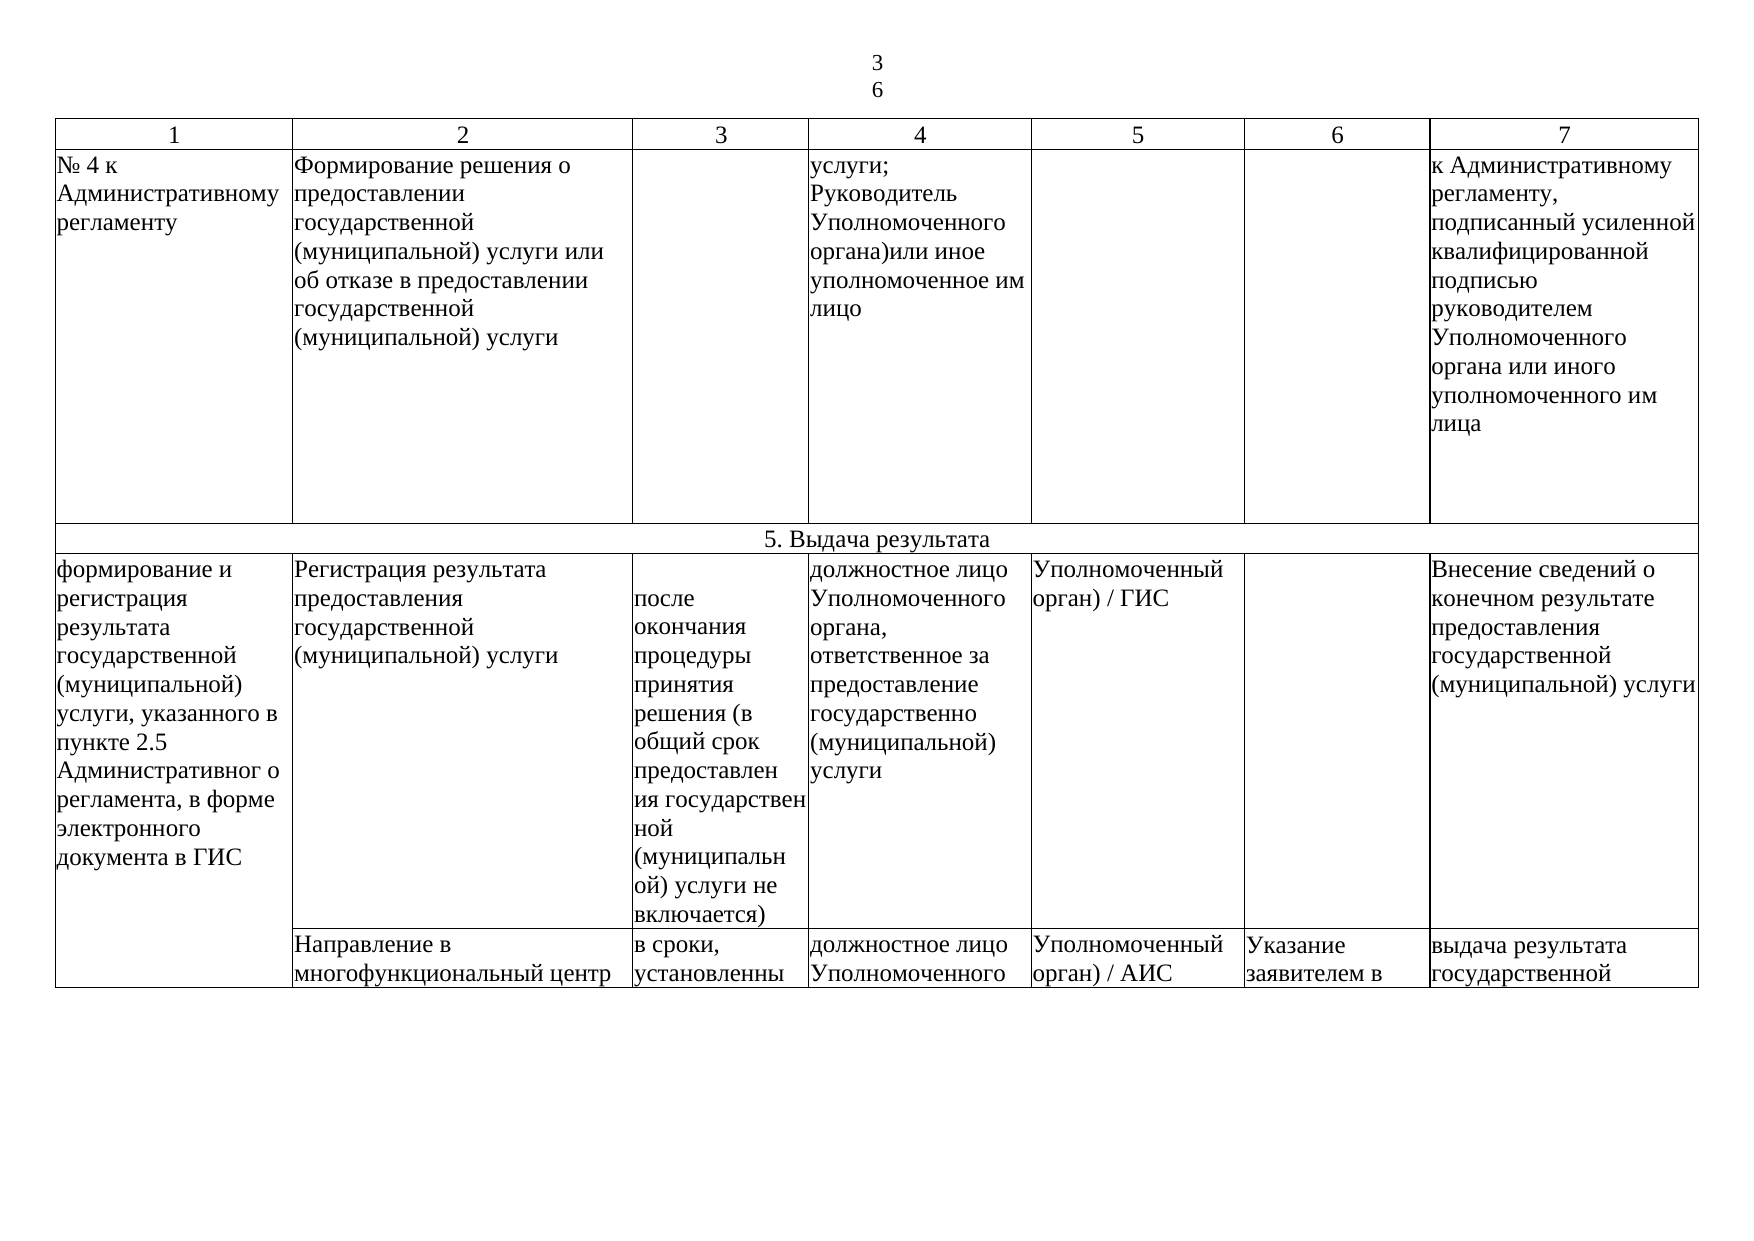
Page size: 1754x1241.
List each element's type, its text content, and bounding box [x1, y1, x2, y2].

table_header 4 [809, 119, 1031, 149]
table_cell Внесение сведений о конечном результате предоставления государственной (муниципальной) услуги [1431, 554, 1698, 928]
table_cell [1032, 150, 1244, 523]
table_cell [1245, 150, 1429, 523]
table_cell Направление в многофункциональный центр [293, 929, 632, 987]
table_cell после окончания процедуры принятия решения (в общий срок предоставлен ия государствен ной (муниципальн ой) услуги не включается) [633, 554, 808, 928]
table_header 6 [1245, 119, 1429, 149]
table_header 5 [1032, 119, 1244, 149]
table_cell услуги; Руководитель Уполномоченного органа)или иное уполномоченное им лицо [809, 150, 1031, 523]
table_cell [633, 150, 808, 523]
table_cell № 4 к Административному регламенту [56, 150, 292, 523]
table_cell должностное лицо Уполномоченного органа, ответственное за предоставление государственно (муниципальной) услуги [809, 554, 1031, 928]
table_header 1 [56, 119, 292, 149]
table_cell должностное лицо Уполномоченного [809, 929, 1031, 987]
table_cell к Административному регламенту, подписанный усиленной квалифицированной подписью руководителем Уполномоченного органа или иного уполномоченного им лица [1431, 150, 1698, 523]
table_cell Регистрация результата предоставления государственной (муниципальной) услуги [293, 554, 632, 928]
table_cell [1245, 554, 1429, 928]
table_cell выдача результата государственной [1431, 929, 1698, 987]
table_cell Формирование решения о предоставлении государственной (муниципальной) услуги или об отказе в предоставлении государственной (муниципальной) услуги [293, 150, 632, 523]
table_cell Уполномоченный орган) / АИС [1032, 929, 1244, 987]
table_cell Указание заявителем в [1245, 929, 1429, 987]
table_cell в сроки, установленны [633, 929, 808, 987]
table_cell 5. Выдача результата [56, 524, 1698, 553]
table_header 2 [293, 119, 632, 149]
table_header 3 [633, 119, 808, 149]
table_cell Уполномоченный орган) / ГИС [1032, 554, 1244, 928]
table_cell формирование и регистрация результата государственной (муниципальной) услуги, указанного в пункте 2.5 Административног о регламента, в форме электронного документа в ГИС [56, 554, 292, 987]
table_header 7 [1431, 119, 1698, 149]
